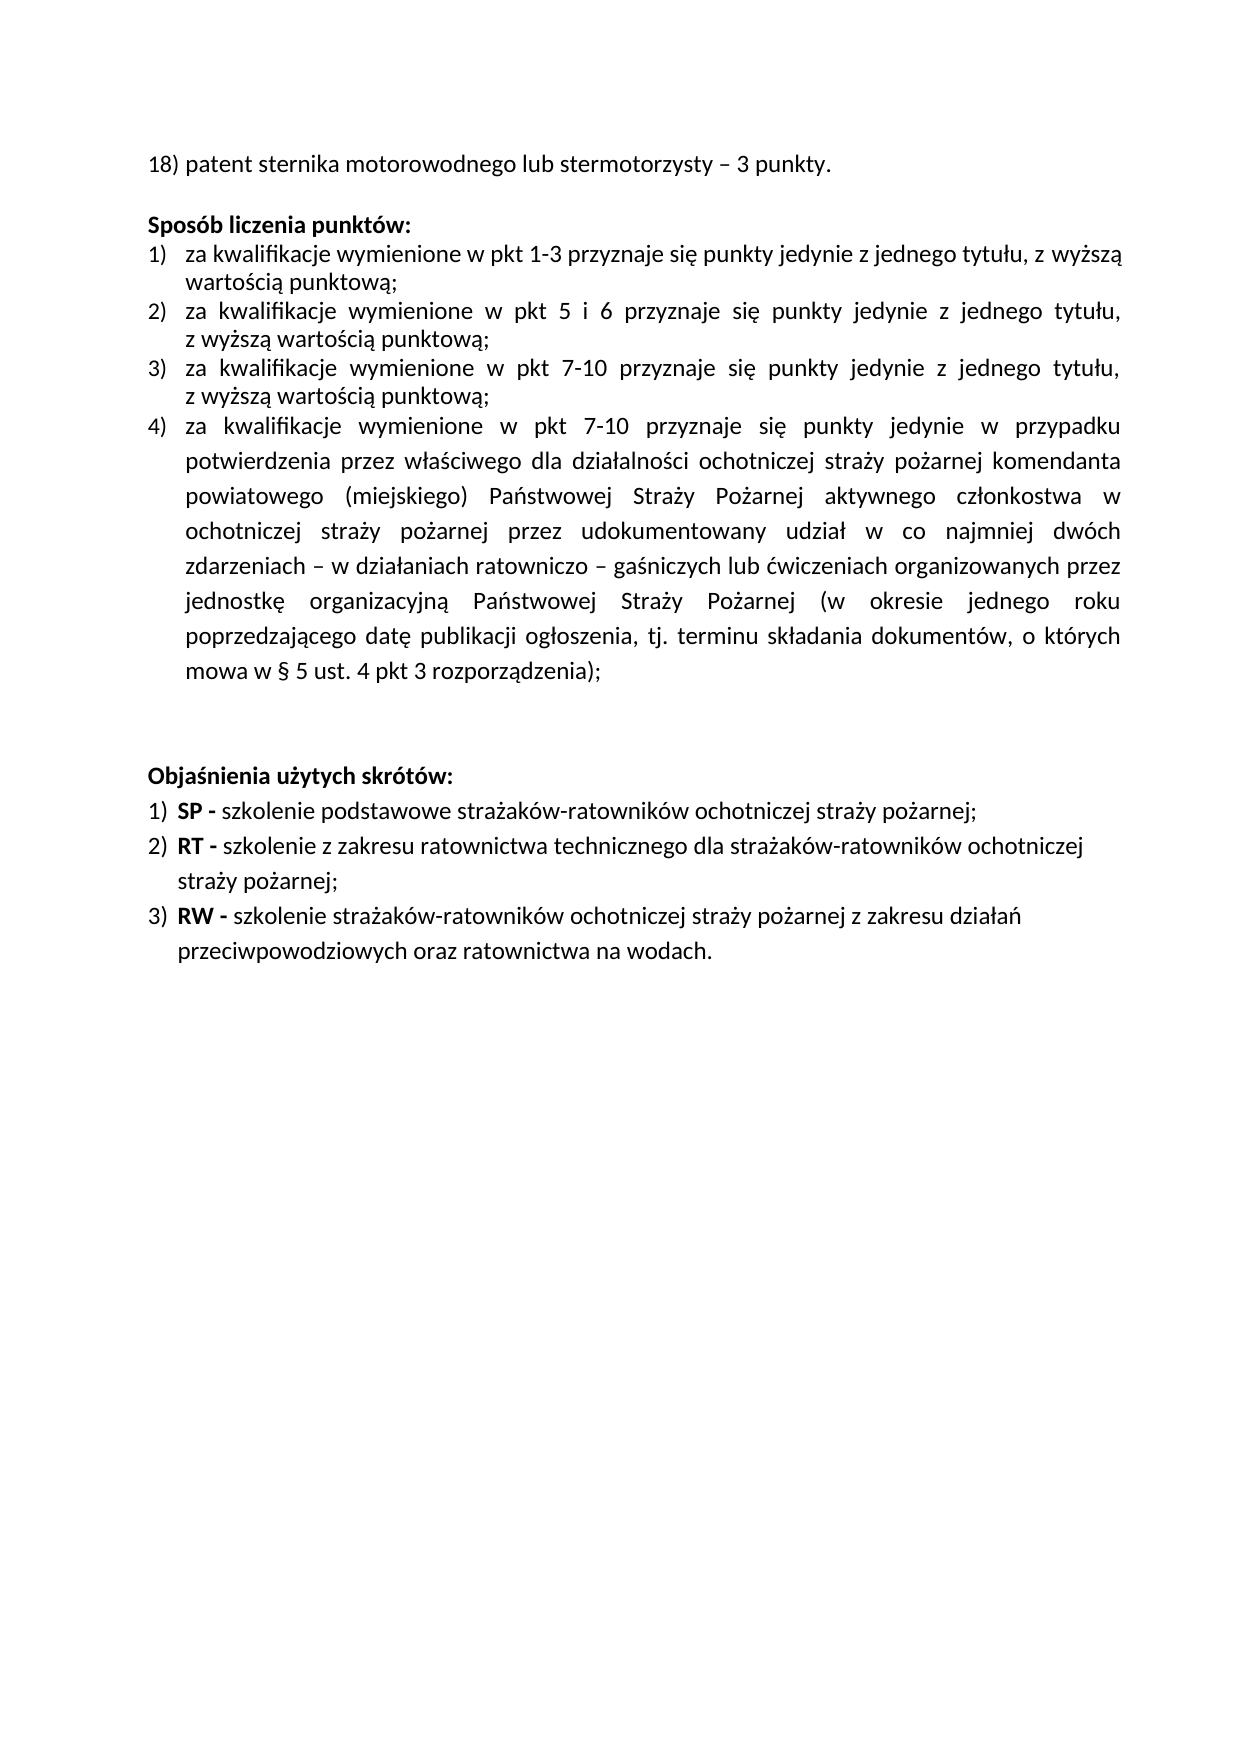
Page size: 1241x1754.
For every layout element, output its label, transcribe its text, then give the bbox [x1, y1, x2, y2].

text Objaśnienia użytych skrótów: [148, 761, 1122, 791]
list patent sternika motorowodnego lub stermotorzysty – 3 punkty. [148, 148, 1122, 178]
list za kwalifikacje wymienione w pkt 5 i 6 przyznaje się punkty jedynie z jednego tytułu, z wyższą wartością punktową; [148, 296, 1122, 353]
list RT - szkolenie z zakresu ratownictwa technicznego dla strażaków-ratowników ochotniczej straży pożarnej; [148, 831, 1122, 896]
list za kwalifikacje wymienione w pkt 7-10 przyznaje się punkty jedynie w przypadku potwierdzenia przez właściwego dla działalności ochotniczej straży pożarnej komendanta powiatowego (miejskiego) Państwowej Straży Pożarnej aktywnego członkostwa w ochotniczej straży pożarnej przez udokumentowany udział w co najmniej dwóch zdarzeniach – w działaniach ratowniczo – gaśniczych lub ćwiczeniach organizowanych przez jednostkę organizacyjną Państwowej Straży Pożarnej (w okresie jednego roku poprzedzającego datę publikacji ogłoszenia, tj. terminu składania dokumentów, o których mowa w § 5 ust. 4 pkt 3 rozporządzenia); [148, 411, 1122, 686]
list RW - szkolenie strażaków-ratowników ochotniczej straży pożarnej z zakresu działań przeciwpowodziowych oraz ratownictwa na wodach. [148, 901, 1122, 966]
list za kwalifikacje wymienione w pkt 1-3 przyznaje się punkty jedynie z jednego tytułu, z wyższą wartością punktową; [148, 239, 1122, 296]
text Sposób liczenia punktów: [148, 209, 1122, 239]
list SP - szkolenie podstawowe strażaków-ratowników ochotniczej straży pożarnej; [148, 796, 1122, 826]
list za kwalifikacje wymienione w pkt 7-10 przyznaje się punkty jedynie z jednego tytułu, z wyższą wartością punktową; [148, 353, 1122, 411]
